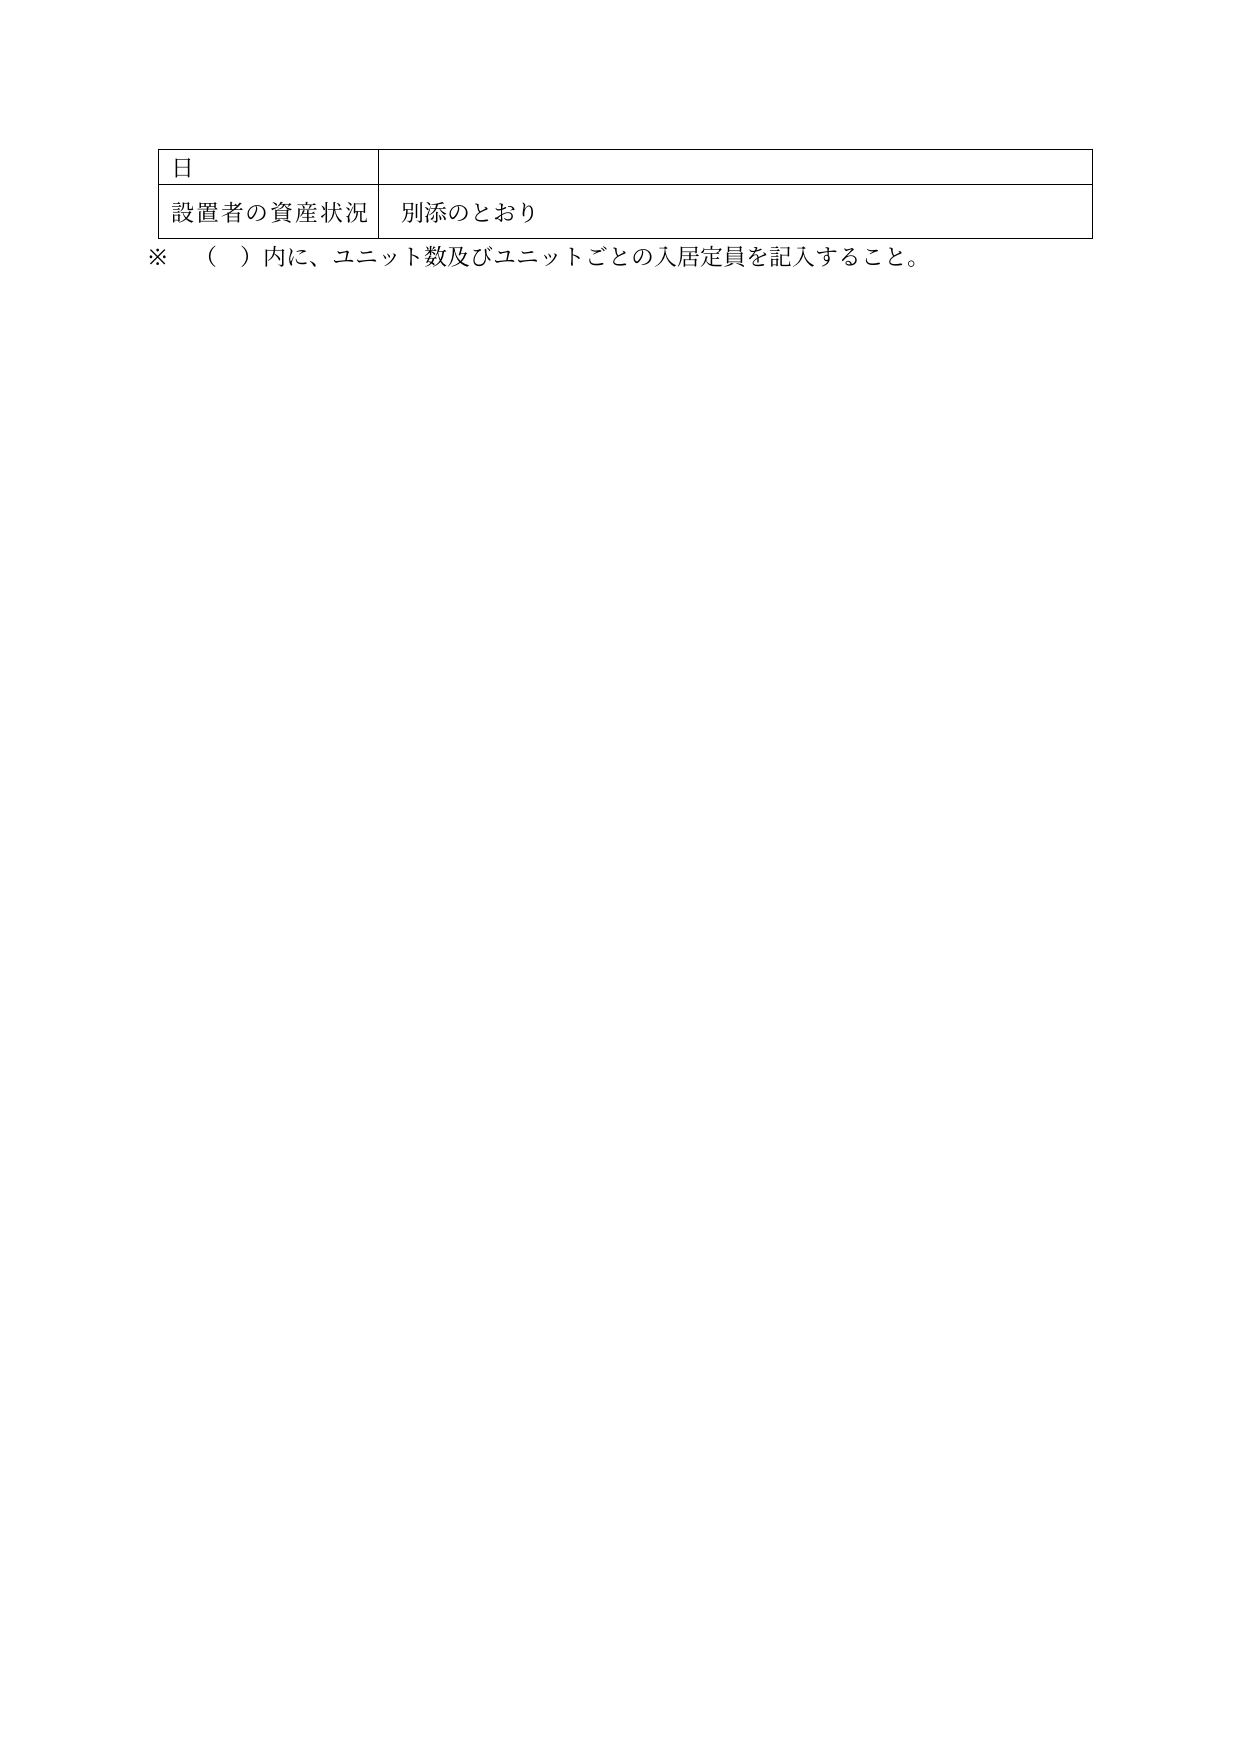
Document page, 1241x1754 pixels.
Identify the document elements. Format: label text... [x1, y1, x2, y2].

text ※ （ ）内に、ユニット数及びユニットごとの入居定員を記入すること。 [148, 238, 1092, 273]
table_cell 設置者の資産状況 [159, 185, 378, 237]
table_cell 令和 年 月 日 [379, 150, 1092, 184]
table_cell 別添のとおり [379, 185, 1092, 237]
table_cell 事業開始予定年月日 [159, 150, 378, 184]
